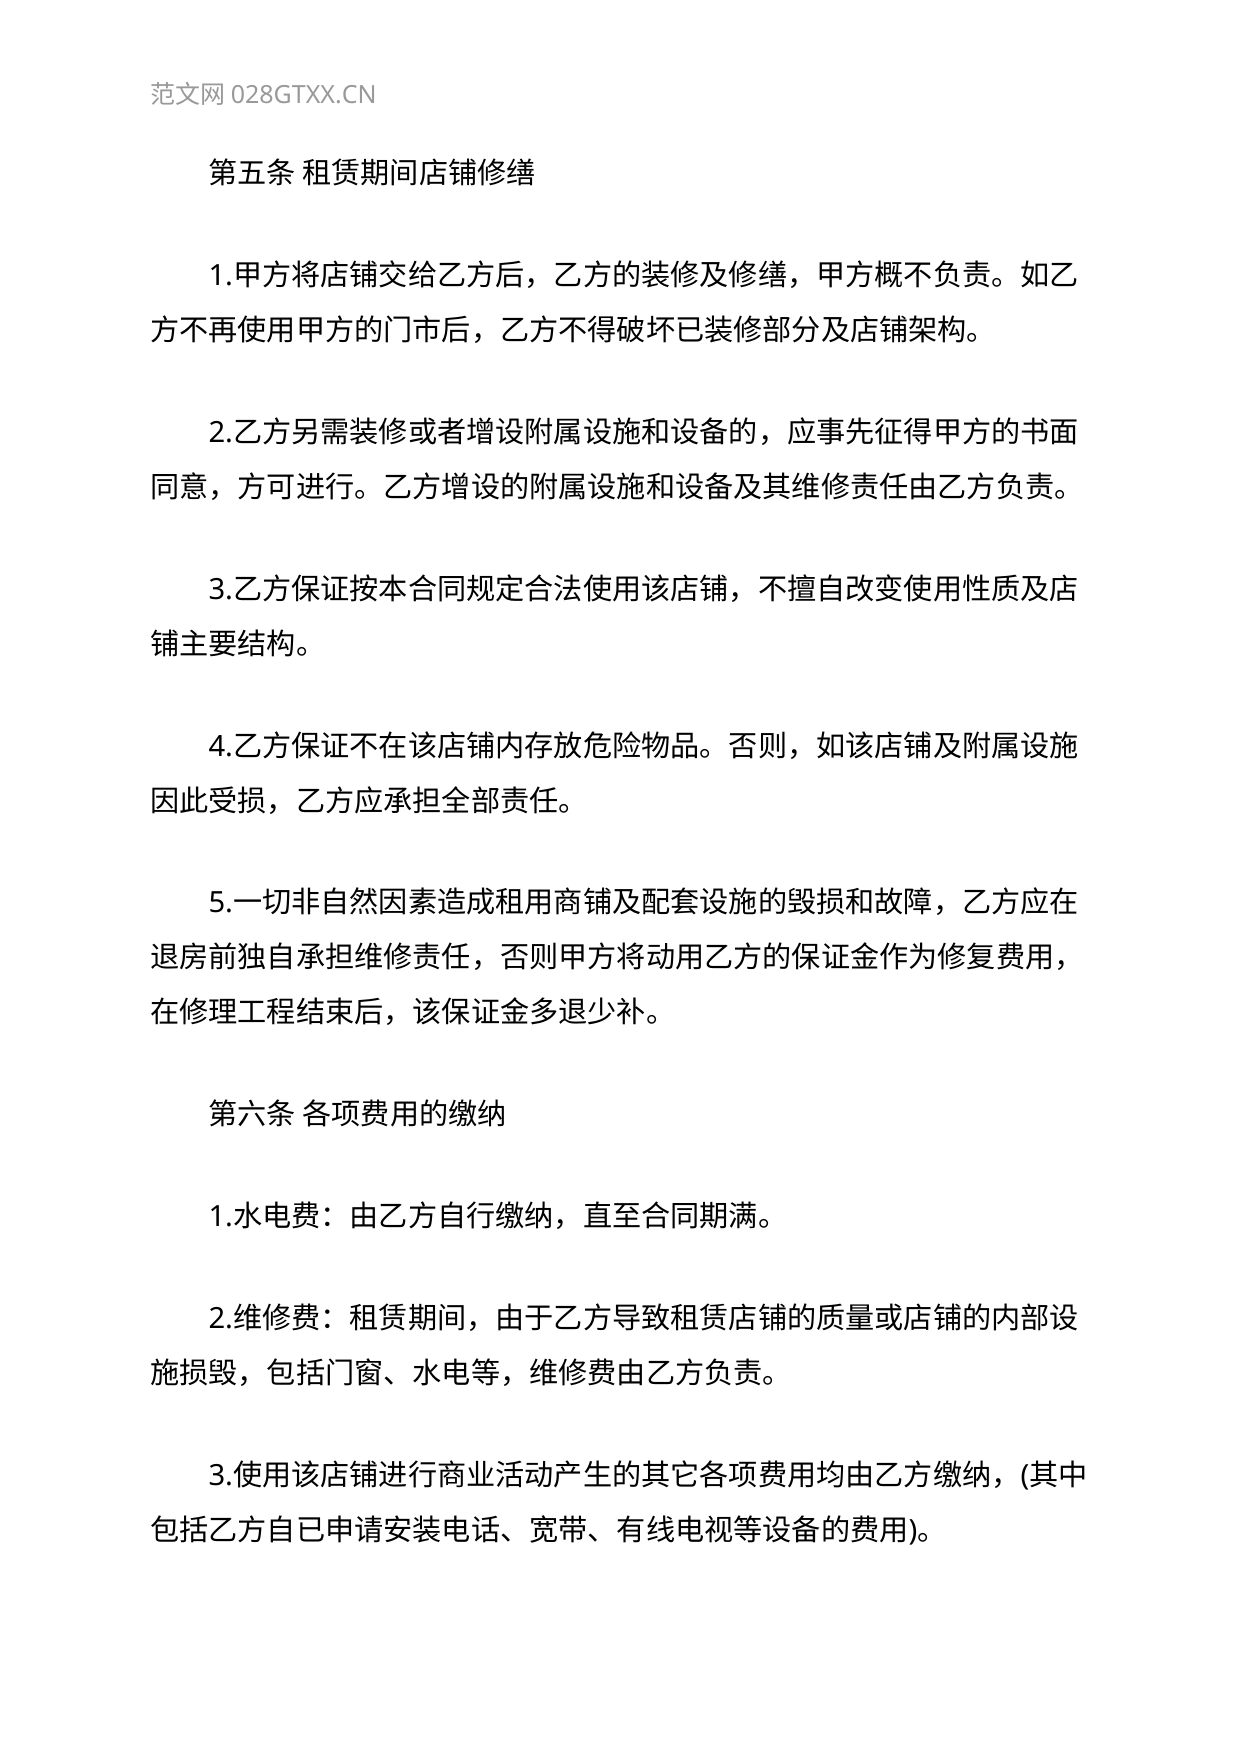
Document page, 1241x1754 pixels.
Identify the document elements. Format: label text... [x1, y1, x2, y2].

text 第六条 各项费用的缴纳 [150, 1091, 1090, 1133]
text 第五条 租赁期间店铺修缮 [150, 150, 1090, 192]
text 5.一切非自然因素造成租用商铺及配套设施的毁损和故障，乙方应在退房前独自承担维修责任，否则甲方将动用乙方的保证金作为修复费用，在修理工程结束后，该保证金多退少补。 [150, 879, 1090, 1031]
text 1.甲方将店铺交给乙方后，乙方的装修及修缮，甲方概不负责。如乙方不再使用甲方的门市后，乙方不得破坏已装修部分及店铺架构。 [150, 252, 1090, 349]
text 3.乙方保证按本合同规定合法使用该店铺，不擅自改变使用性质及店铺主要结构。 [150, 565, 1090, 663]
text 2.维修费：租赁期间，由于乙方导致租赁店铺的质量或店铺的内部设施损毁，包括门窗、水电等，维修费由乙方负责。 [150, 1294, 1090, 1392]
text 1.水电费：由乙方自行缴纳，直至合同期满。 [150, 1192, 1090, 1235]
text 2.乙方另需装修或者增设附属设施和设备的，应事先征得甲方的书面同意，方可进行。乙方增设的附属设施和设备及其维修责任由乙方负责。 [150, 408, 1090, 506]
text 4.乙方保证不在该店铺内存放危险物品。否则，如该店铺及附属设施因此受损，乙方应承担全部责任。 [150, 722, 1090, 819]
text 3.使用该店铺进行商业活动产生的其它各项费用均由乙方缴纳，(其中包括乙方自已申请安装电话、宽带、有线电视等设备的费用)。 [150, 1451, 1090, 1548]
